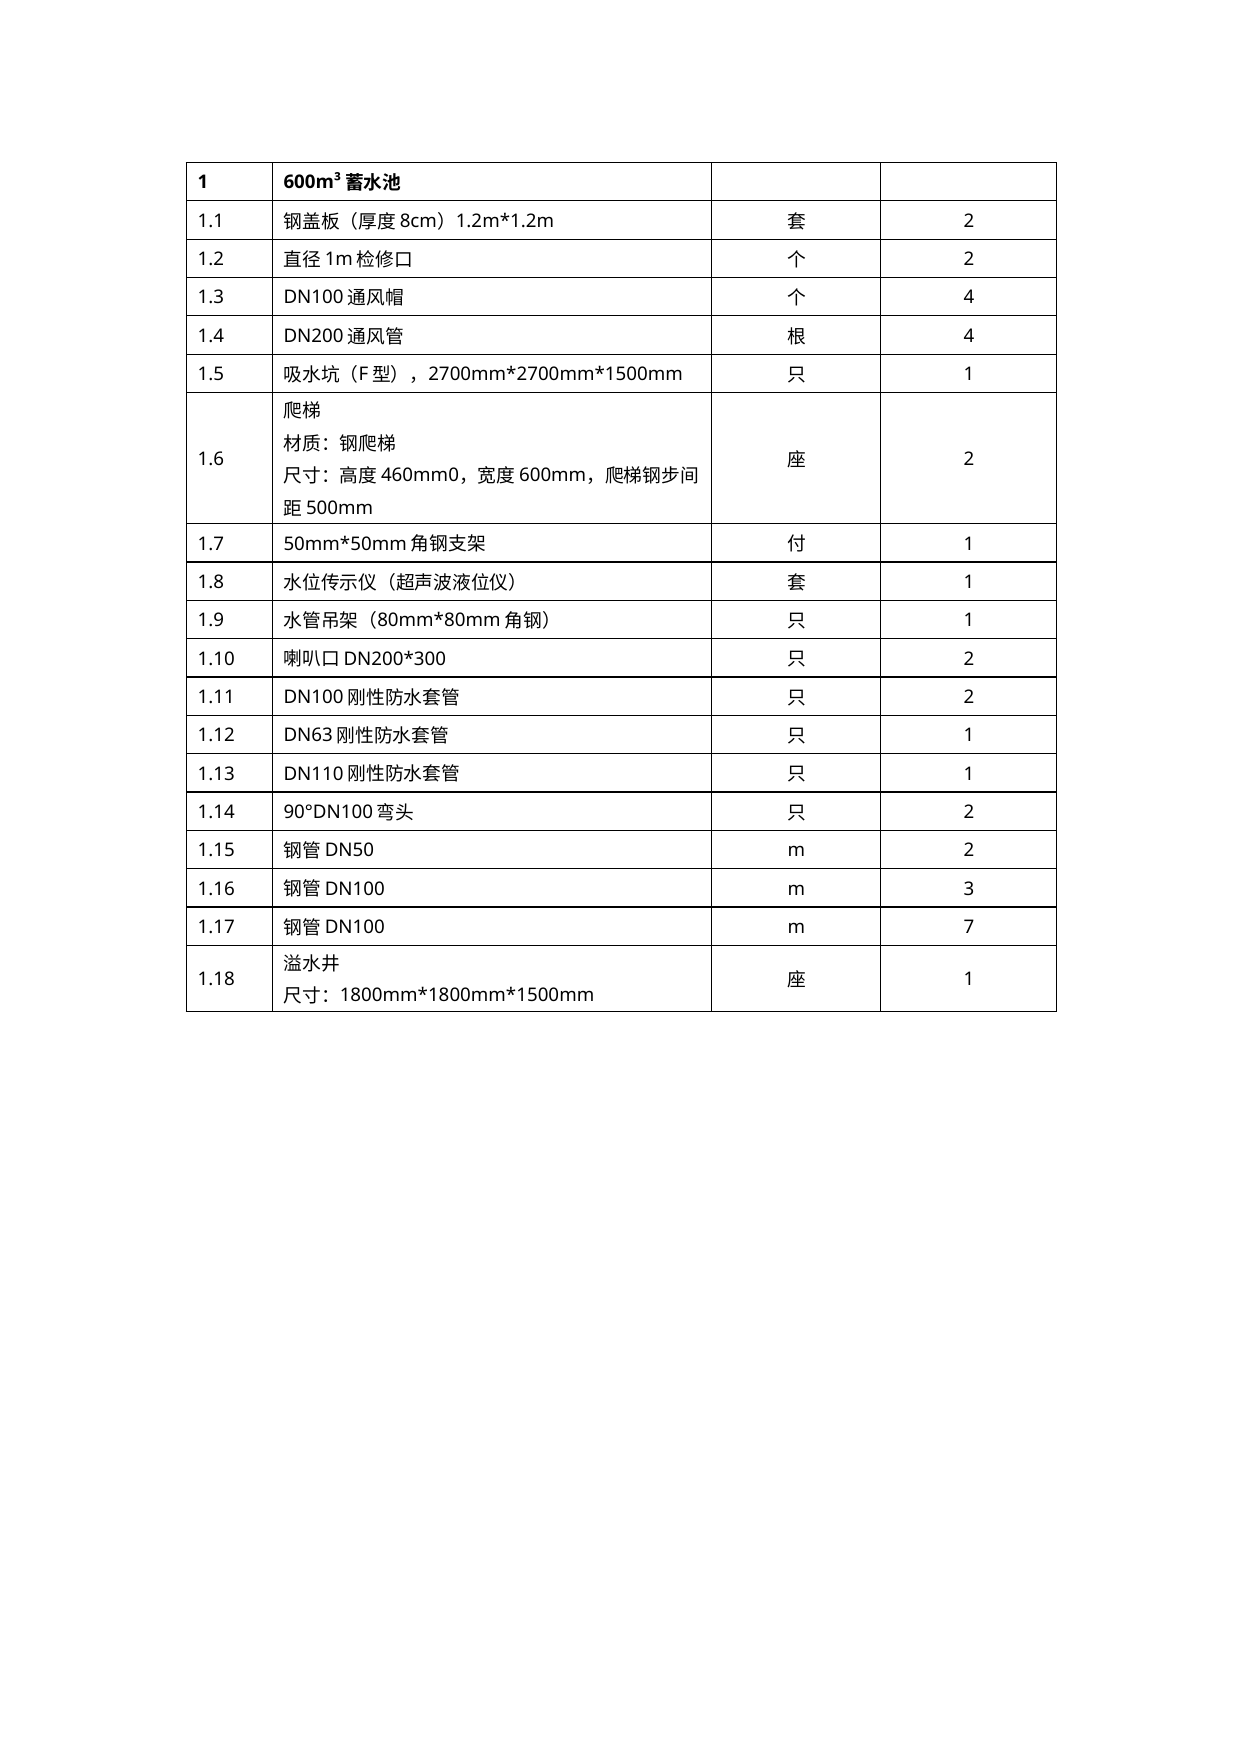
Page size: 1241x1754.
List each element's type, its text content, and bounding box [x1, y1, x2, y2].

table_cell 只 [712, 754, 880, 791]
table_cell 1.3 [187, 278, 272, 315]
table_cell 1.1 [187, 201, 272, 239]
table_cell 座 [712, 393, 880, 523]
table_cell 4 [881, 278, 1056, 315]
table_cell 1.9 [187, 601, 272, 638]
table_cell 1.8 [187, 563, 272, 600]
table_cell 直径1m检修口 [273, 240, 711, 277]
table_cell 只 [712, 601, 880, 638]
table_cell 1 [881, 716, 1056, 753]
table_cell 水位传示仪（超声波液位仪） [273, 563, 711, 600]
table_cell m [712, 908, 880, 945]
table_cell 1 [881, 754, 1056, 791]
table_cell 7 [881, 908, 1056, 945]
table_cell 1.13 [187, 754, 272, 791]
table_cell 只 [712, 355, 880, 392]
table_cell 根 [712, 316, 880, 354]
table_cell 1 [881, 601, 1056, 638]
table_cell 1 [881, 355, 1056, 392]
table_cell 水管吊架（80mm*80mm角钢） [273, 601, 711, 638]
table_cell 钢管DN50 [273, 831, 711, 868]
table_cell 4 [881, 316, 1056, 354]
table_cell 1.10 [187, 639, 272, 676]
table_cell 2 [881, 793, 1056, 830]
table_cell 套 [712, 201, 880, 239]
table_cell 只 [712, 678, 880, 715]
table_cell 钢管DN100 [273, 908, 711, 945]
table_cell DN110刚性防水套管 [273, 754, 711, 791]
table_cell 溢水井 尺寸：1800mm*1800mm*1500mm [273, 946, 711, 1011]
table_cell 90°DN100弯头 [273, 793, 711, 830]
table_cell 个 [712, 240, 880, 277]
table_cell 1.5 [187, 355, 272, 392]
table_cell 1.4 [187, 316, 272, 354]
table_cell 吸水坑（F型），2700mm*2700mm*1500mm [273, 355, 711, 392]
table_cell 钢管DN100 [273, 869, 711, 906]
table_cell 1 [187, 163, 272, 200]
table_cell 2 [881, 240, 1056, 277]
table_cell 座 [712, 946, 880, 1011]
table_cell 1.18 [187, 946, 272, 1011]
table_cell 3 [881, 869, 1056, 906]
table_cell 1.11 [187, 678, 272, 715]
table_cell 套 [712, 563, 880, 600]
table_cell 2 [881, 639, 1056, 676]
table_cell 只 [712, 639, 880, 676]
table_cell m [712, 831, 880, 868]
table_cell 2 [881, 678, 1056, 715]
table_cell DN200通风管 [273, 316, 711, 354]
table_cell 喇叭口DN200*300 [273, 639, 711, 676]
table_cell [712, 163, 880, 200]
table_cell 1.16 [187, 869, 272, 906]
table_cell DN63刚性防水套管 [273, 716, 711, 753]
table_cell 600m³蓄水池 [273, 163, 711, 200]
table_cell 1.6 [187, 393, 272, 523]
table_cell 1 [881, 946, 1056, 1011]
table_cell 1.15 [187, 831, 272, 868]
table_cell 1.17 [187, 908, 272, 945]
table_cell 50mm*50mm角钢支架 [273, 524, 711, 561]
table_cell m [712, 869, 880, 906]
table_cell [881, 163, 1056, 200]
table_cell 爬梯 材质：钢爬梯 尺寸：高度460mm0，宽度600mm，爬梯钢步间距500mm [273, 393, 711, 523]
table_cell 1 [881, 524, 1056, 561]
table_cell 2 [881, 393, 1056, 523]
table_cell DN100刚性防水套管 [273, 678, 711, 715]
table_cell 付 [712, 524, 880, 561]
table_cell 1.7 [187, 524, 272, 561]
table_cell 2 [881, 201, 1056, 239]
table_cell 只 [712, 793, 880, 830]
table_cell 1.12 [187, 716, 272, 753]
table_cell 2 [881, 831, 1056, 868]
table_cell 1.14 [187, 793, 272, 830]
table_cell 1.2 [187, 240, 272, 277]
table_cell 个 [712, 278, 880, 315]
table_cell DN100通风帽 [273, 278, 711, 315]
table_cell 1 [881, 563, 1056, 600]
table_cell 钢盖板（厚度8cm）1.2m*1.2m [273, 201, 711, 239]
table_cell 只 [712, 716, 880, 753]
